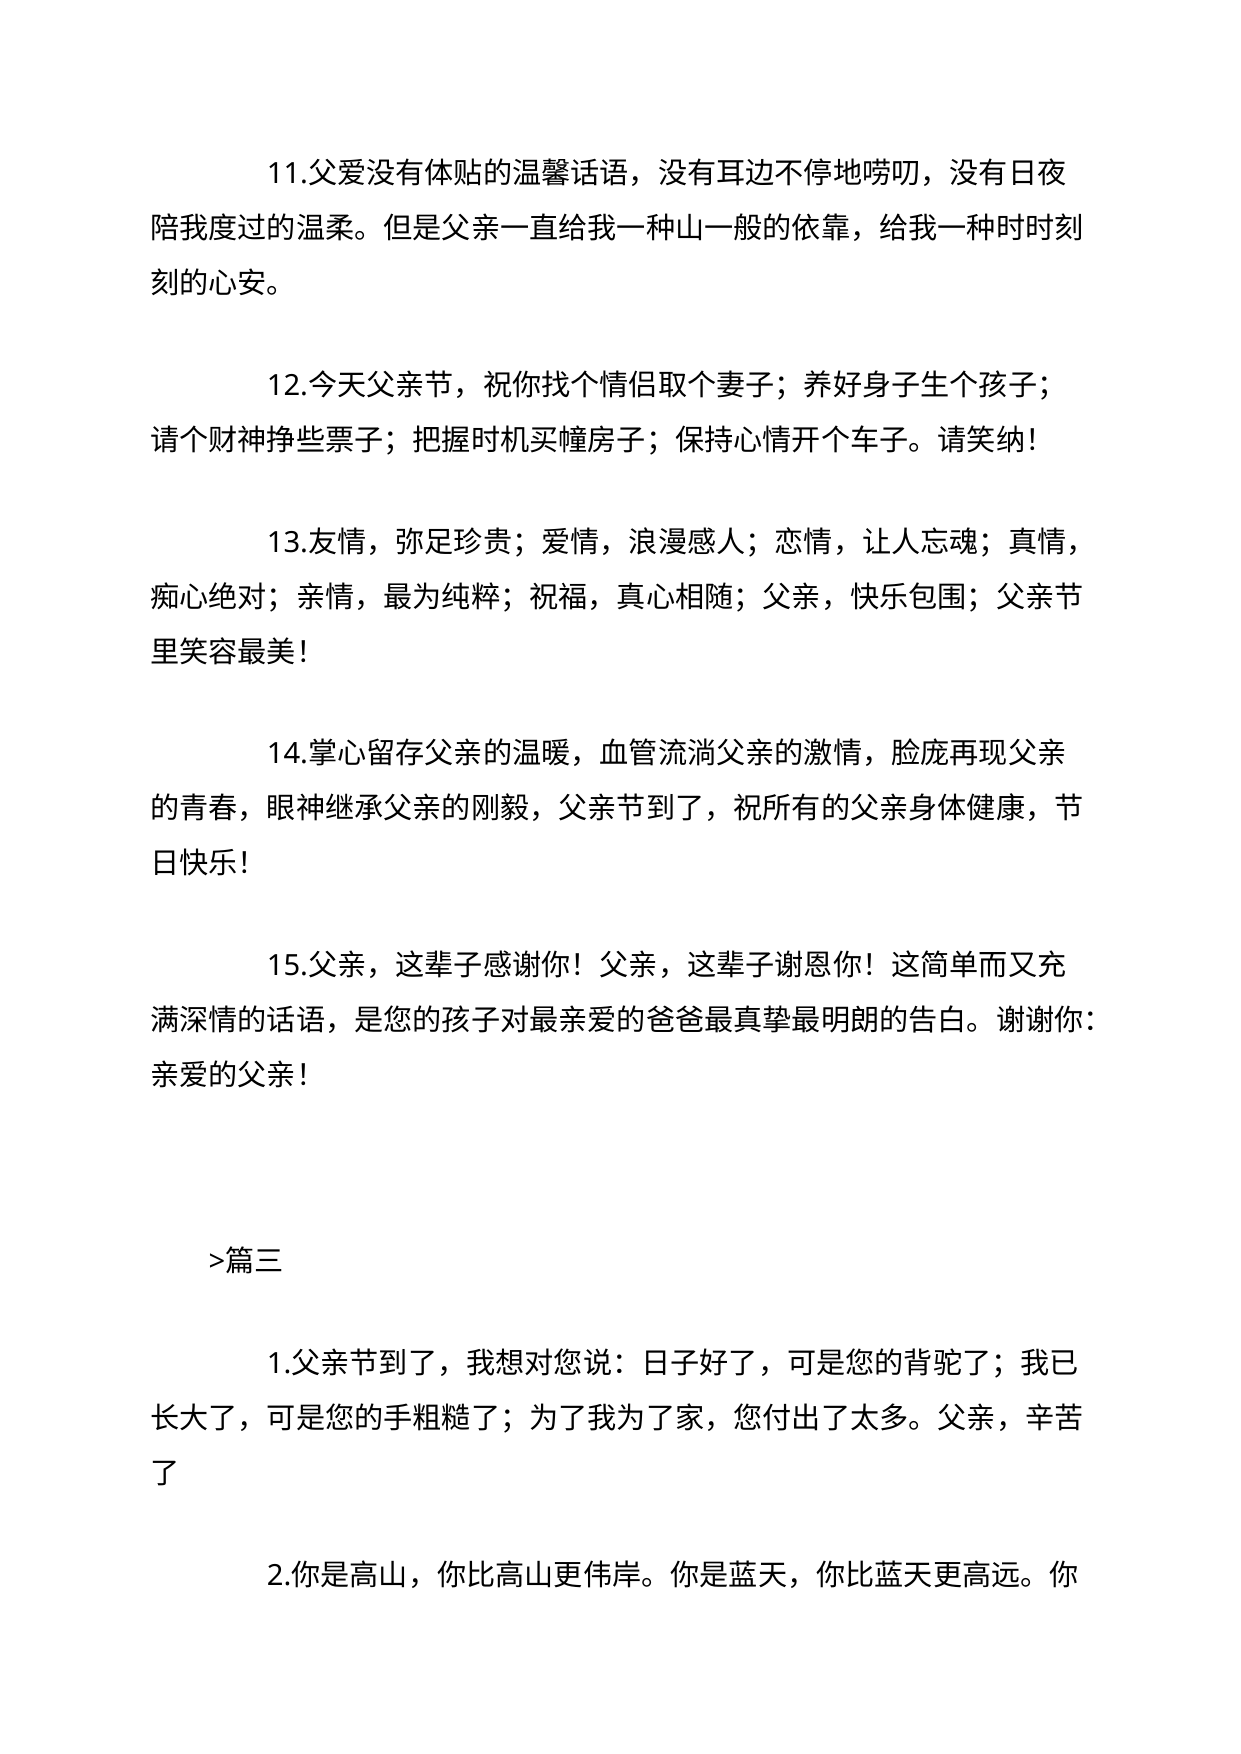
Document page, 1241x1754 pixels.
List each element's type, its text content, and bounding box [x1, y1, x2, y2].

text 12.今天父亲节，祝你找个情侣取个妻子；养好身子生个孩子；请个财神挣些票子；把握时机买幢房子；保持心情开个车子。请笑纳！ [150, 362, 1090, 459]
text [150, 1551, 1090, 1594]
text >篇三 [150, 1238, 1090, 1280]
text 15.父亲，这辈子感谢你！父亲，这辈子谢恩你！这简单而又充满深情的话语，是您的孩子对最亲爱的爸爸最真挚最明朗的告白。谢谢你：亲爱的父亲！ [150, 942, 1090, 1094]
text 14.掌心留存父亲的温暖，血管流淌父亲的激情，脸庞再现父亲的青春，眼神继承父亲的刚毅，父亲节到了，祝所有的父亲身体健康，节日快乐！ [150, 730, 1090, 882]
text 11.父爱没有体贴的温馨话语，没有耳边不停地唠叨，没有日夜陪我度过的温柔。但是父亲一直给我一种山一般的依靠，给我一种时时刻刻的心安。 [150, 150, 1090, 302]
text 1.父亲节到了，我想对您说：日子好了，可是您的背驼了；我已长大了，可是您的手粗糙了；为了我为了家，您付出了太多。父亲，辛苦了 [150, 1339, 1090, 1492]
text 13.友情，弥足珍贵；爱情，浪漫感人；恋情，让人忘魂；真情，痴心绝对；亲情，最为纯粹；祝福，真心相随；父亲，快乐包围；父亲节里笑容最美！ [150, 518, 1090, 671]
